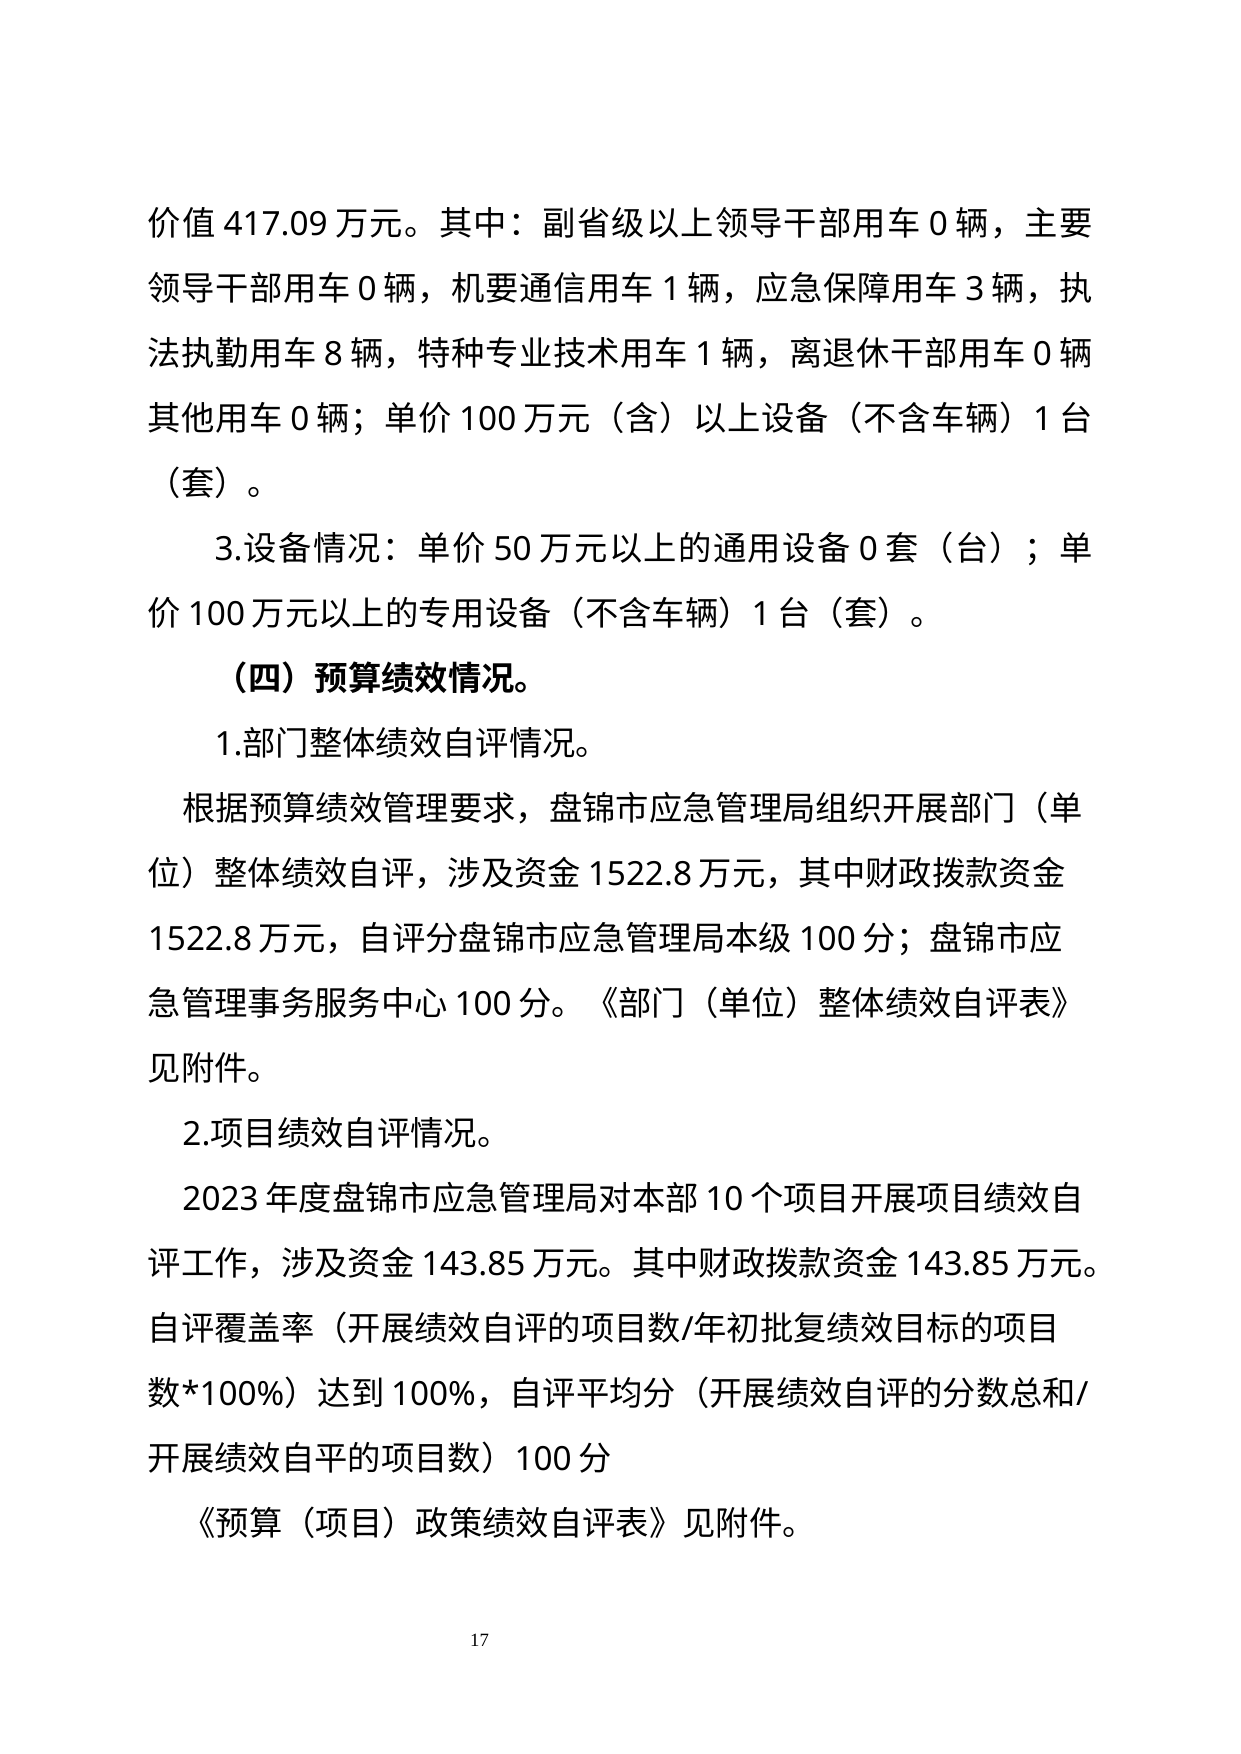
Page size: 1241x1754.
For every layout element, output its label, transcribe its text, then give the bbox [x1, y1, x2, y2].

text （四）预算绩效情况。 [148, 643, 1093, 708]
text 3.设备情况：单价50万元以上的通用设备0套（台）；单价100万元以上的专用设备（不含车辆）1台（套）。 [148, 513, 1093, 643]
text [148, 708, 1093, 1553]
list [148, 188, 1093, 513]
